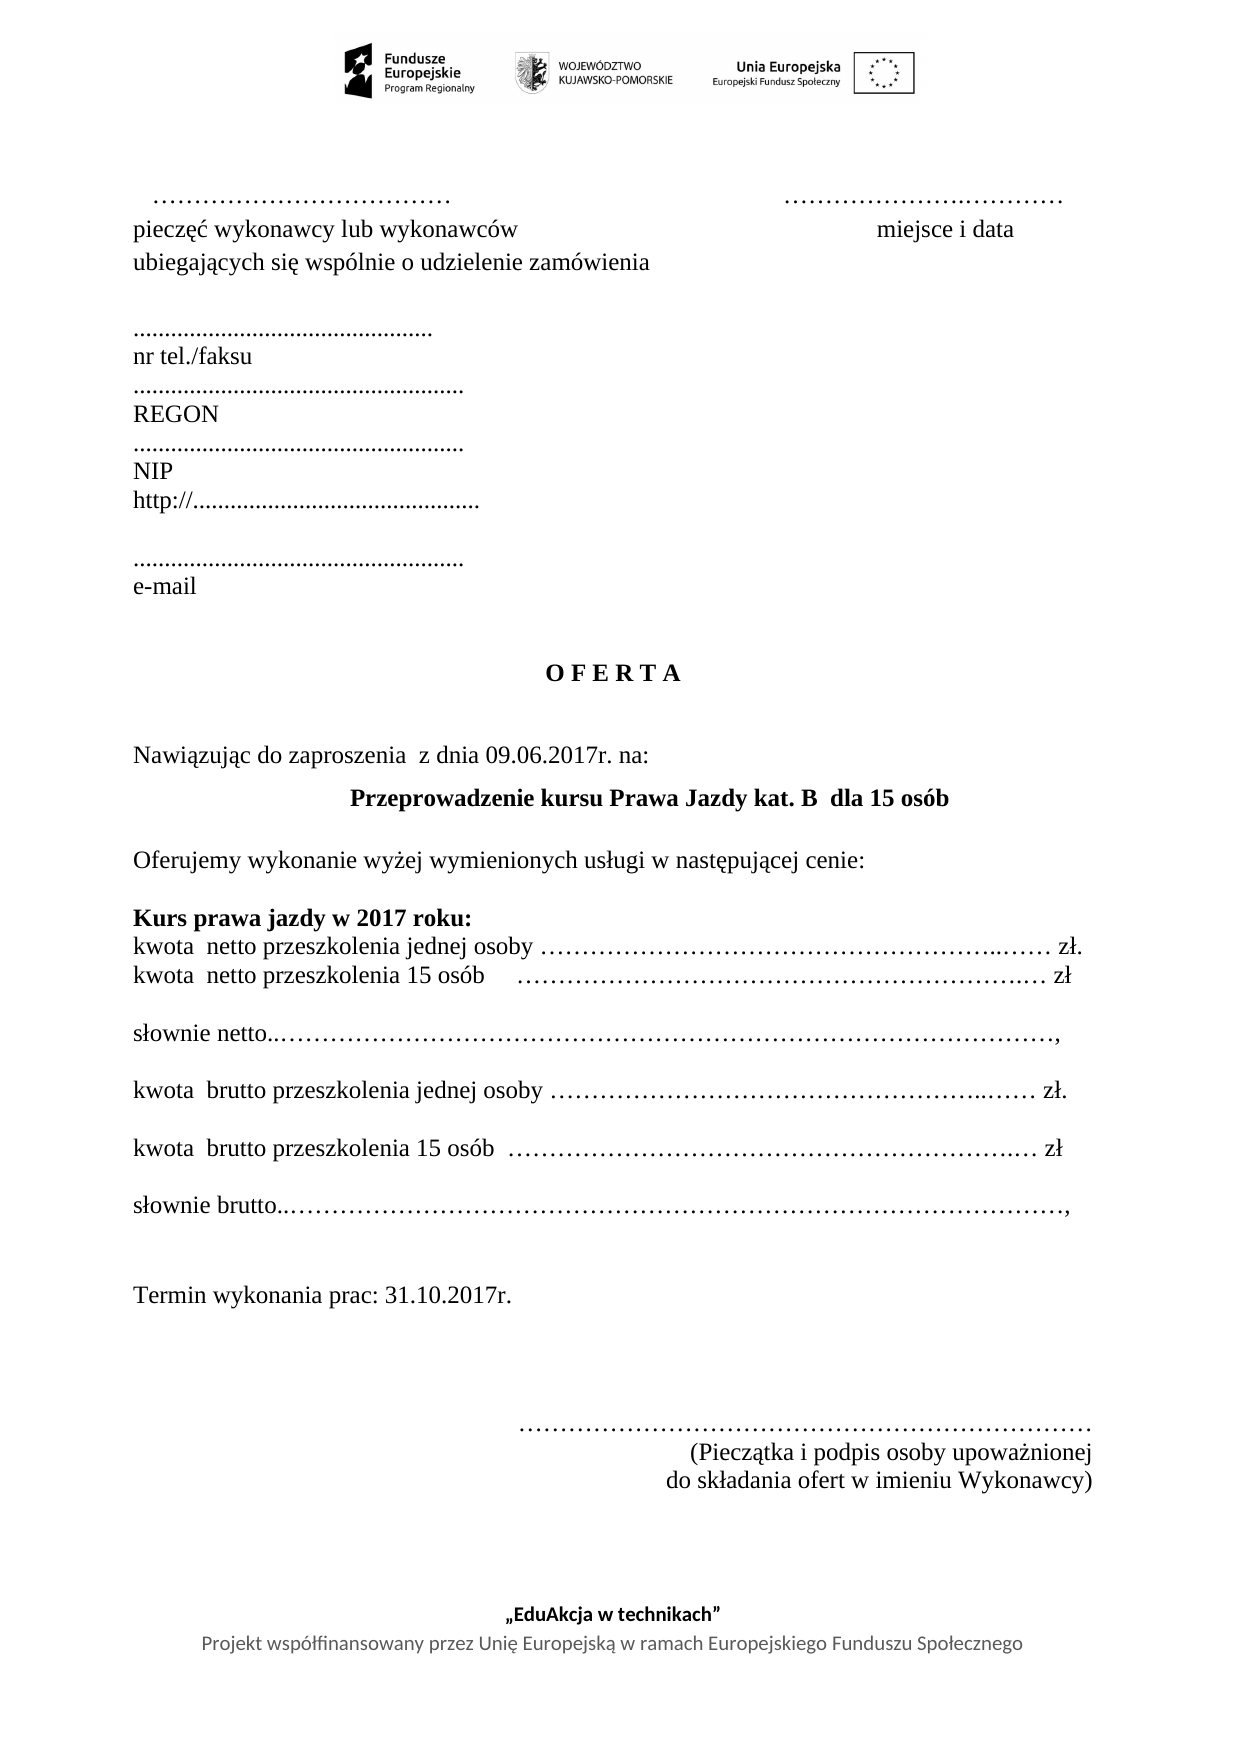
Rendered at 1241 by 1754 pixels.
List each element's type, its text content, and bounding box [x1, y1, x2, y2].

text (Pieczątka i podpis osoby upoważnionej [133, 1437, 1093, 1465]
text kwota brutto przeszkolenia jednej osoby ……………………………………………..…… zł. [133, 1075, 1093, 1104]
text Oferujemy wykonanie wyżej wymienionych usługi w następującej cenie: [133, 845, 1093, 874]
text ................................................ [133, 313, 1093, 341]
text …………………………………………………………… [133, 1408, 1093, 1437]
text ……………………………… ………………….………… pieczęć wykonawcy lub wykonawców miejsce i data [133, 181, 1093, 242]
text słownie netto..…………………………………………………………………………………, [133, 1018, 1093, 1046]
text słownie brutto..…………………………………………………………………………………, [133, 1190, 1093, 1219]
text e-mail [133, 571, 1093, 600]
text REGON [133, 399, 1093, 428]
text Kurs prawa jazdy w 2017 roku: kwota netto przeszkolenia jednej osoby ………………………………………………..…… zł. [133, 903, 1093, 960]
text kwota brutto przeszkolenia 15 osób …………………………………………………….… zł [133, 1133, 1093, 1161]
text ..................................................... [133, 370, 1093, 399]
text ..................................................... [133, 543, 1093, 571]
subtitle O F E R T A [133, 658, 1093, 686]
text Nawiązując do zaproszenia z dnia 09.06.2017r. na: [133, 740, 1093, 769]
text nr tel./faksu [133, 341, 1093, 370]
text Termin wykonania prac: 31.10.2017r. [133, 1280, 1093, 1309]
text ..................................................... [133, 428, 1093, 456]
text Przeprowadzenie kursu Prawa Jazdy kat. B dla 15 osób [207, 783, 1093, 812]
text do składania ofert w imieniu Wykonawcy) [133, 1465, 1093, 1494]
picture [332, 29, 926, 108]
text http://.............................................. [133, 485, 1093, 514]
text kwota netto przeszkolenia 15 osób …………………………………………………….… zł [133, 960, 1093, 989]
text ubiegających się wspólnie o udzielenie zamówienia [133, 247, 1093, 275]
text NIP [133, 456, 1093, 485]
